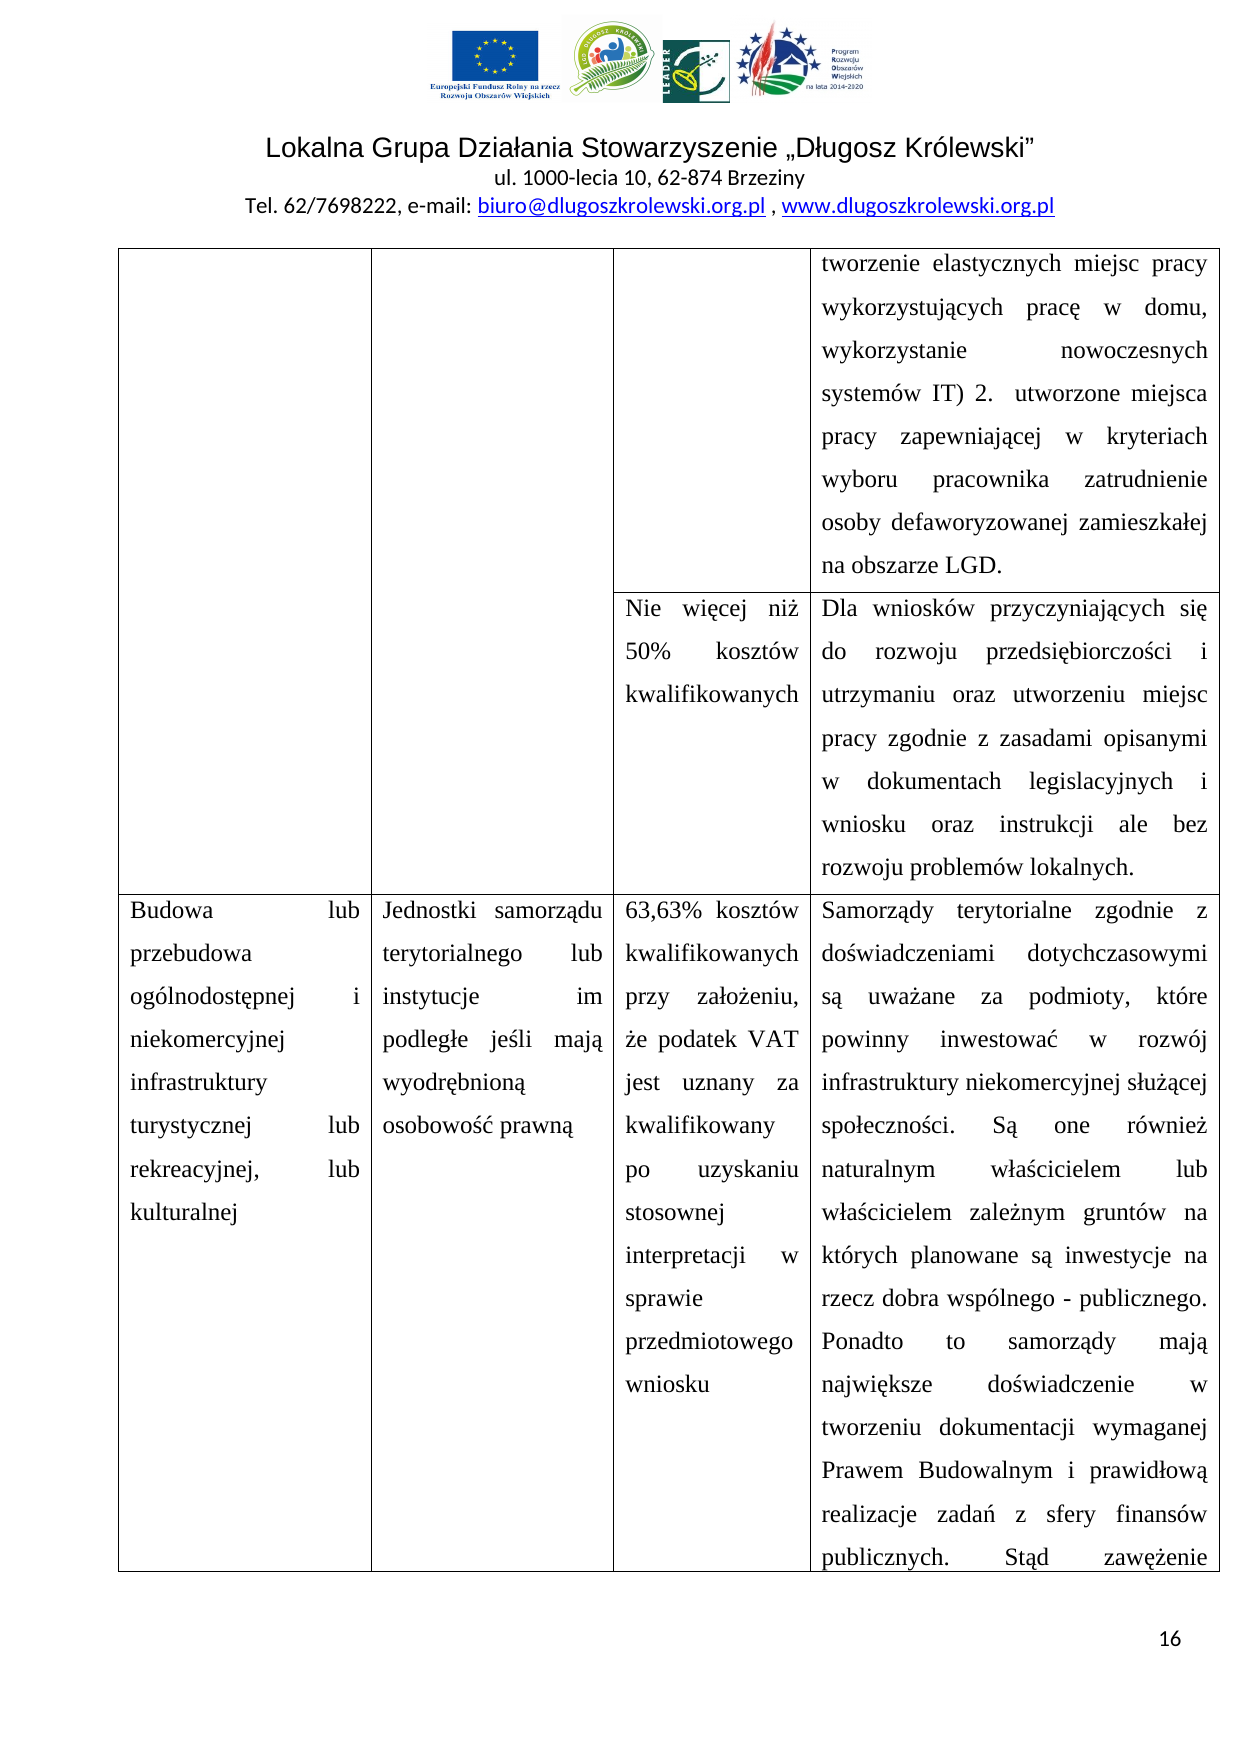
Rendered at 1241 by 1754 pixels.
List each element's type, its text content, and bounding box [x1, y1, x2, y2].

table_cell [614, 249, 810, 592]
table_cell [614, 895, 810, 1571]
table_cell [811, 895, 1219, 1571]
picture [427, 14, 873, 103]
table_cell Nie więcej niż 50% kosztów kwalifikowanych [614, 593, 810, 894]
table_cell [372, 895, 613, 1571]
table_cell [811, 249, 1219, 592]
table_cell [372, 249, 613, 894]
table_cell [119, 895, 371, 1571]
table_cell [119, 249, 371, 894]
table_cell Dla wniosków przyczyniających się do rozwoju przedsiębiorczości i utrzymaniu oraz utworzeniu miejsc pracy zgodnie z zasadami opisanymi w dokumentach legislacyjnych i wniosku oraz instrukcji ale bez rozwoju problemów lokalnych. [811, 593, 1219, 894]
